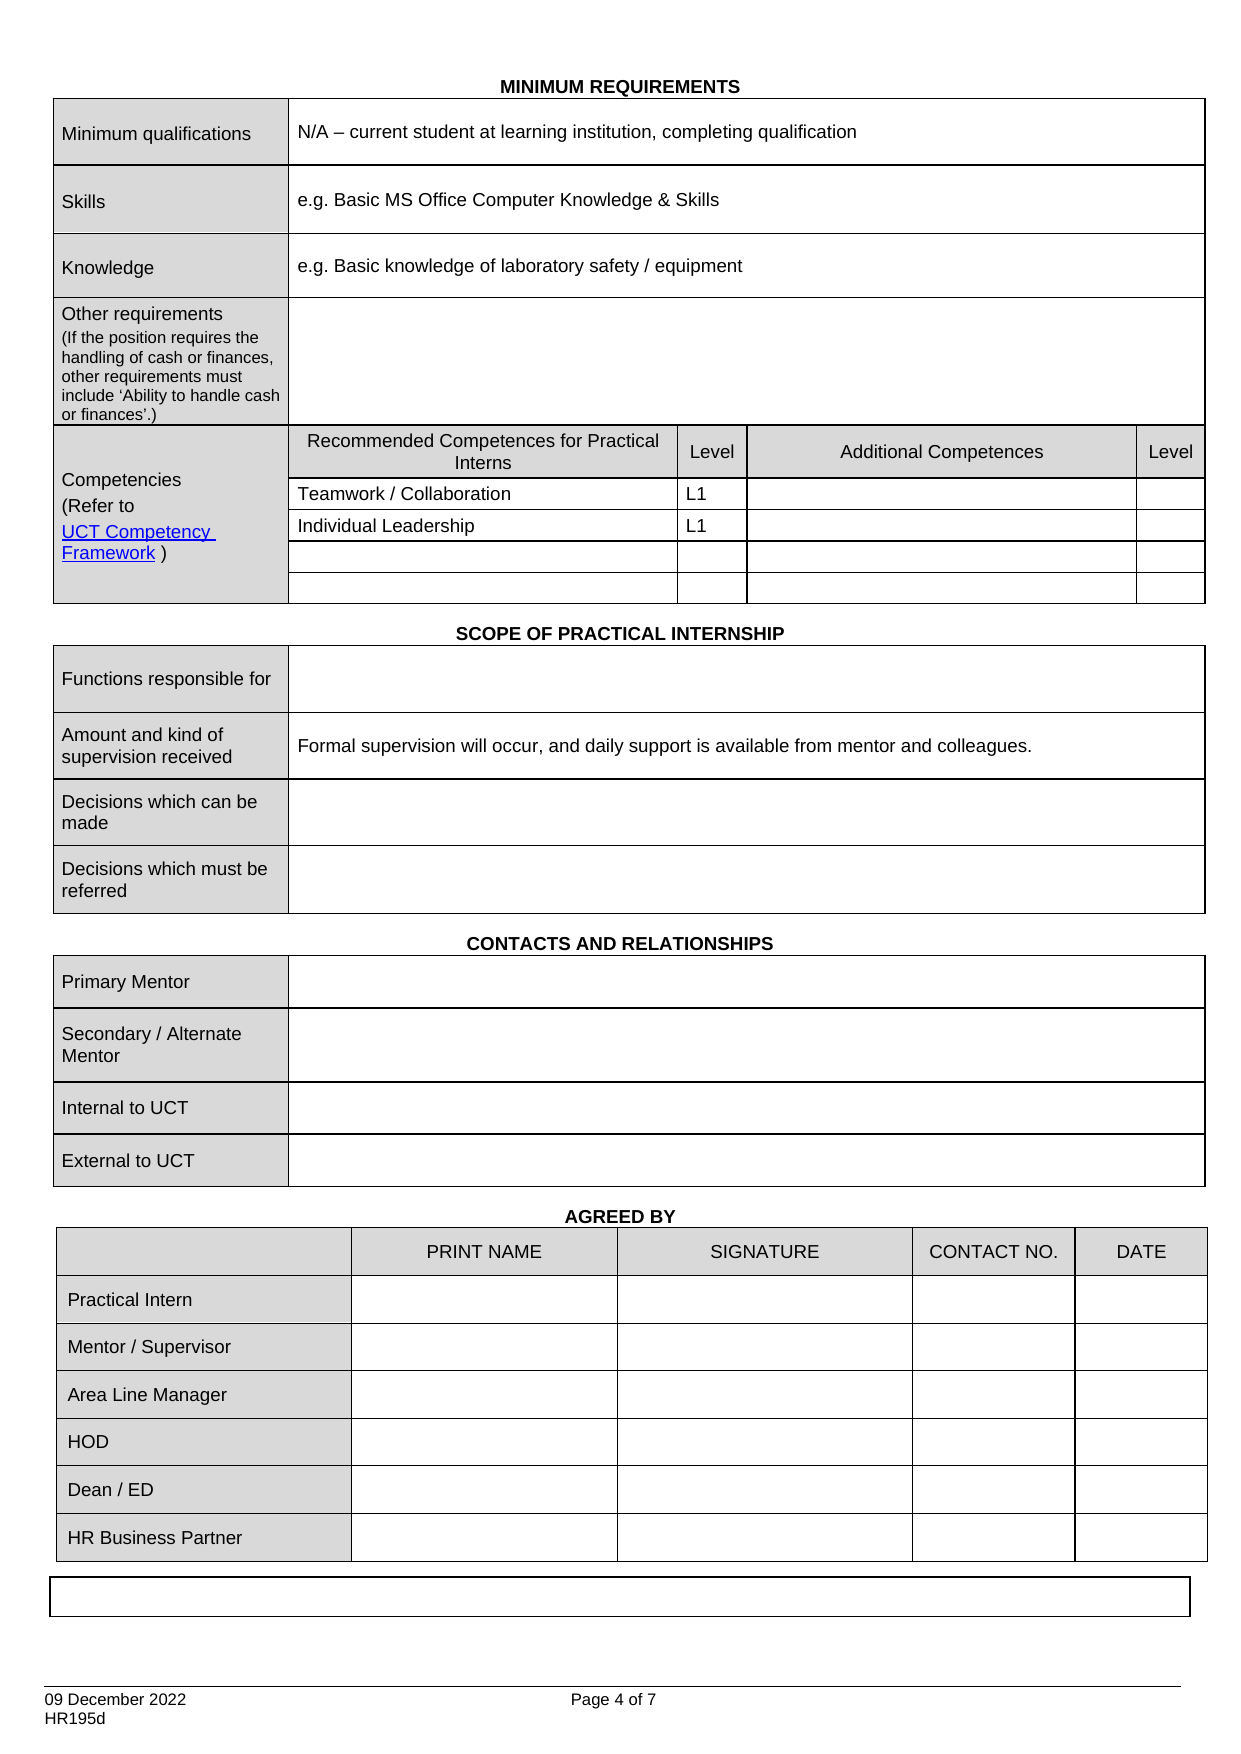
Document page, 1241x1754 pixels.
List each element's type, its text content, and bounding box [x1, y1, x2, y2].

table_cell L1 [678, 510, 746, 540]
table_cell [618, 1276, 912, 1322]
table_cell Level [678, 426, 746, 477]
table_cell [913, 1419, 1074, 1465]
table_cell L1 [678, 479, 746, 509]
table_cell Recommended Competences for Practical Interns [289, 426, 677, 477]
table_cell [913, 1466, 1074, 1513]
table_cell [618, 1466, 912, 1513]
table_header [57, 1228, 351, 1275]
table_cell [1137, 573, 1204, 603]
table_header Functions responsible for [54, 646, 288, 711]
table_cell Decisions which must be referred [54, 846, 288, 913]
table_cell [289, 573, 677, 603]
table_cell Formal supervision will occur, and daily support is available from mentor and colleagues. [289, 713, 1204, 778]
table_cell [352, 1514, 617, 1561]
table_cell [289, 846, 1204, 913]
table_cell [1076, 1514, 1207, 1561]
table_cell [1137, 510, 1204, 540]
table_header PRINT NAME [352, 1228, 617, 1275]
table_cell Knowledge [54, 234, 288, 297]
table_cell [289, 542, 677, 572]
table_cell [913, 1371, 1074, 1418]
table_cell [1137, 542, 1204, 572]
table_cell [1076, 1371, 1207, 1418]
table_cell [1076, 1419, 1207, 1465]
table_header Primary Mentor [54, 956, 288, 1007]
table_cell [352, 1466, 617, 1513]
table_cell Practical Intern [57, 1276, 351, 1322]
table_cell Competencies (Refer to UCT Competency Framework ) [54, 426, 288, 603]
table_header SIGNATURE [618, 1228, 912, 1275]
table_cell [618, 1514, 912, 1561]
table_cell Level [1137, 426, 1204, 477]
table_cell [352, 1419, 617, 1465]
table_cell [618, 1371, 912, 1418]
table_cell Internal to UCT [54, 1083, 288, 1133]
table_header CONTACT NO. [913, 1228, 1074, 1275]
table_cell [1076, 1276, 1207, 1322]
table_cell [289, 298, 1204, 424]
table_cell [913, 1276, 1074, 1322]
table_cell [1137, 479, 1204, 509]
table_cell e.g. Basic knowledge of laboratory safety / equipment [289, 234, 1204, 297]
table_cell [913, 1514, 1074, 1561]
table_cell Dean / ED [57, 1466, 351, 1513]
table_cell [618, 1324, 912, 1370]
table_cell HOD [57, 1419, 351, 1465]
table_cell [748, 510, 1136, 540]
table_cell [1076, 1466, 1207, 1513]
table_cell Amount and kind of supervision received [54, 713, 288, 778]
table_cell [913, 1324, 1074, 1370]
table_cell [748, 479, 1136, 509]
table_cell Additional Competences [748, 426, 1136, 477]
table_cell [352, 1324, 617, 1370]
table_cell [678, 573, 746, 603]
table_cell [289, 1135, 1204, 1186]
table_cell [678, 542, 746, 572]
text AGREED BY [59, 1206, 1181, 1227]
table_header Minimum qualifications [54, 99, 288, 164]
table_cell Decisions which can be made [54, 780, 288, 845]
text MINIMUM REQUIREMENTS [59, 76, 1181, 98]
table_cell HR Business Partner [57, 1514, 351, 1561]
table_cell Mentor / Supervisor [57, 1324, 351, 1370]
table_cell e.g. Basic MS Office Computer Knowledge & Skills [289, 166, 1204, 232]
table_cell Secondary / Alternate Mentor [54, 1009, 288, 1081]
table_cell Skills [54, 166, 288, 232]
table_cell [352, 1371, 617, 1418]
table_cell Other requirements (If the position requires the handling of cash or finances, other requirements must include ‘Ability to handle cash or finances’.) [54, 298, 288, 424]
table_cell [352, 1276, 617, 1322]
table_cell [289, 780, 1204, 845]
text CONTACTS AND RELATIONSHIPS [59, 933, 1181, 955]
text SCOPE OF PRACTICAL INTERNSHIP [59, 623, 1181, 645]
table_header [289, 956, 1204, 1007]
table_header [289, 646, 1204, 711]
table_cell [618, 1419, 912, 1465]
table_cell [289, 1009, 1204, 1081]
table_cell [748, 573, 1136, 603]
table_header N/A – current student at learning institution, completing qualification [289, 99, 1204, 164]
table_cell [1076, 1324, 1207, 1370]
table_header DATE [1076, 1228, 1207, 1275]
table_cell Teamwork / Collaboration [289, 479, 677, 509]
table_cell [748, 542, 1136, 572]
table_cell External to UCT [54, 1135, 288, 1186]
table_cell [289, 1083, 1204, 1133]
table_cell Area Line Manager [57, 1371, 351, 1418]
table_cell Individual Leadership [289, 510, 677, 540]
